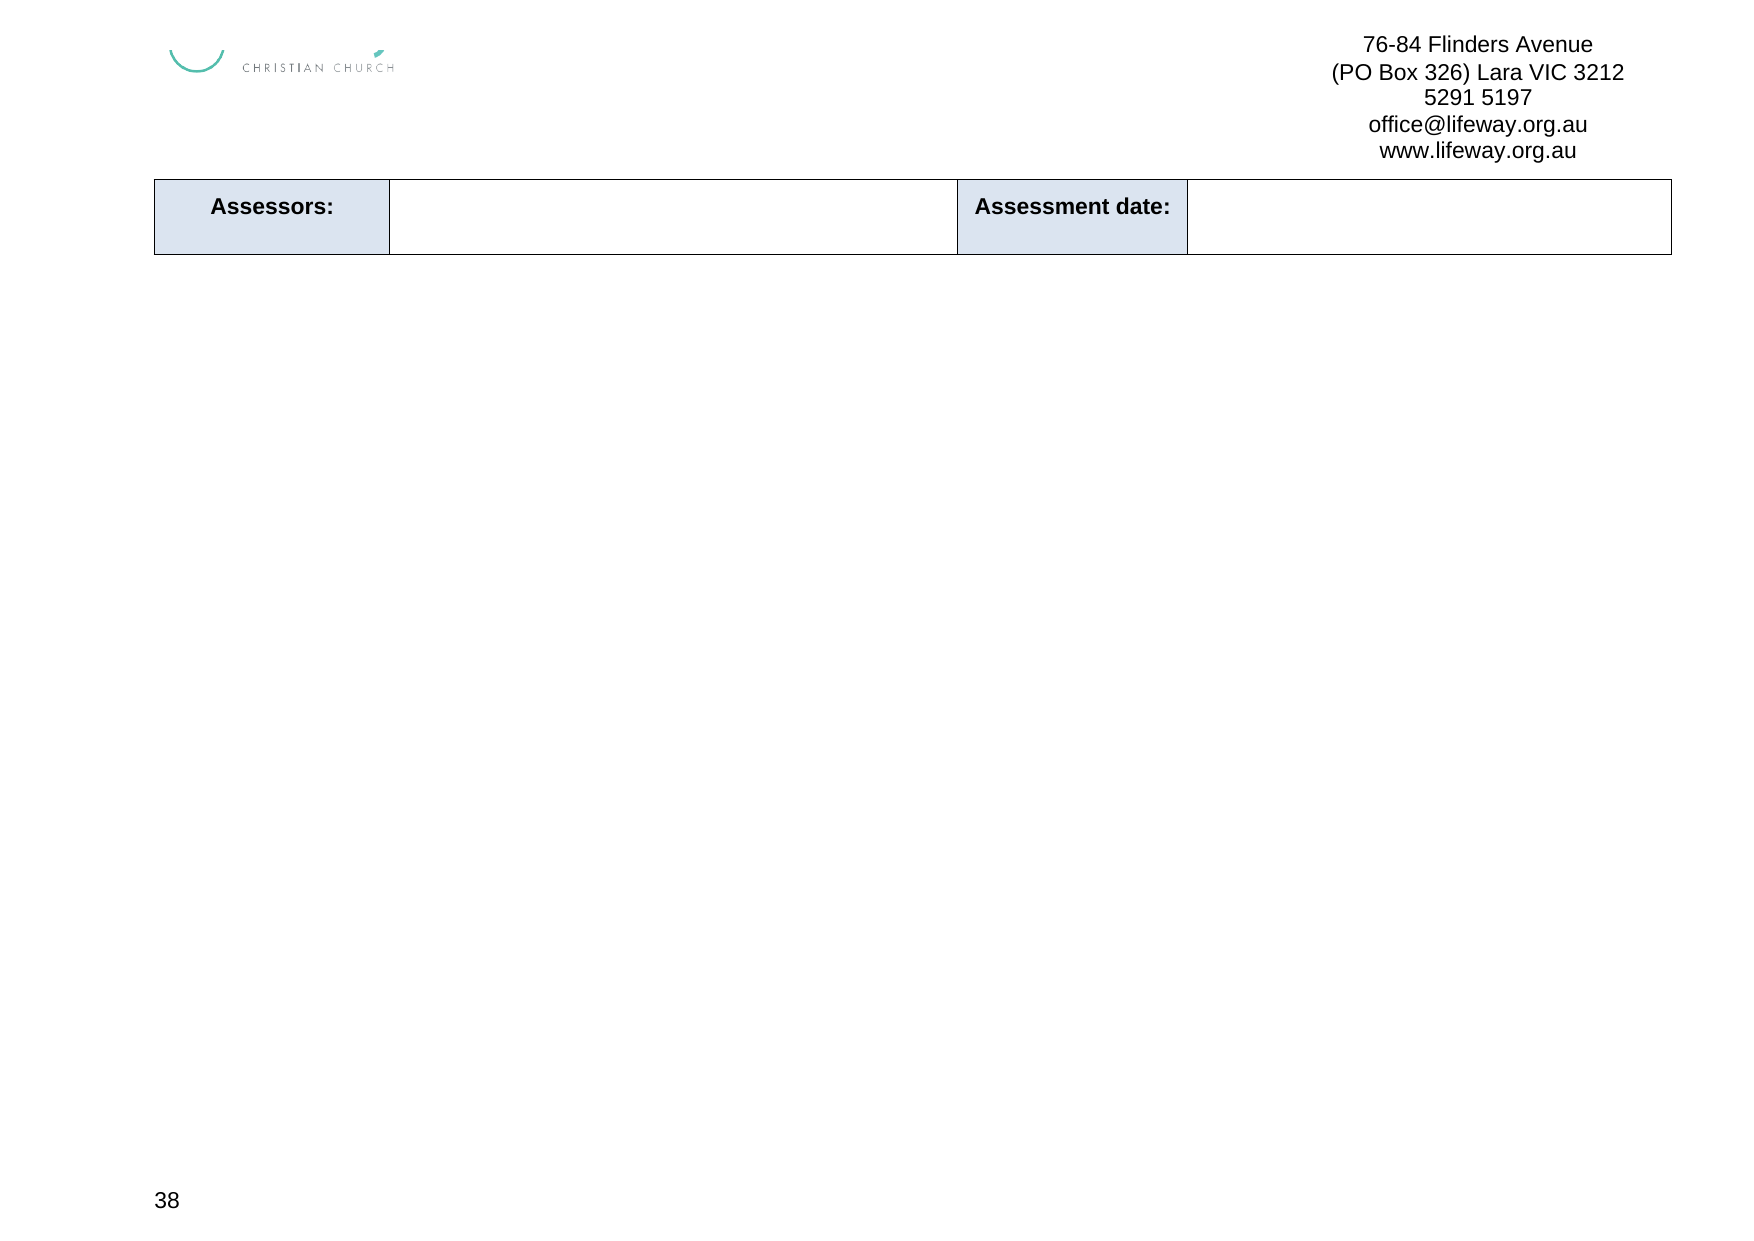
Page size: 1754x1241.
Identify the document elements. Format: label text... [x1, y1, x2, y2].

picture [154, 50, 412, 90]
table_cell Assessors: [155, 180, 389, 254]
table_cell [1188, 180, 1671, 254]
table_cell [390, 180, 957, 254]
table_cell Assessment date: [958, 180, 1187, 254]
